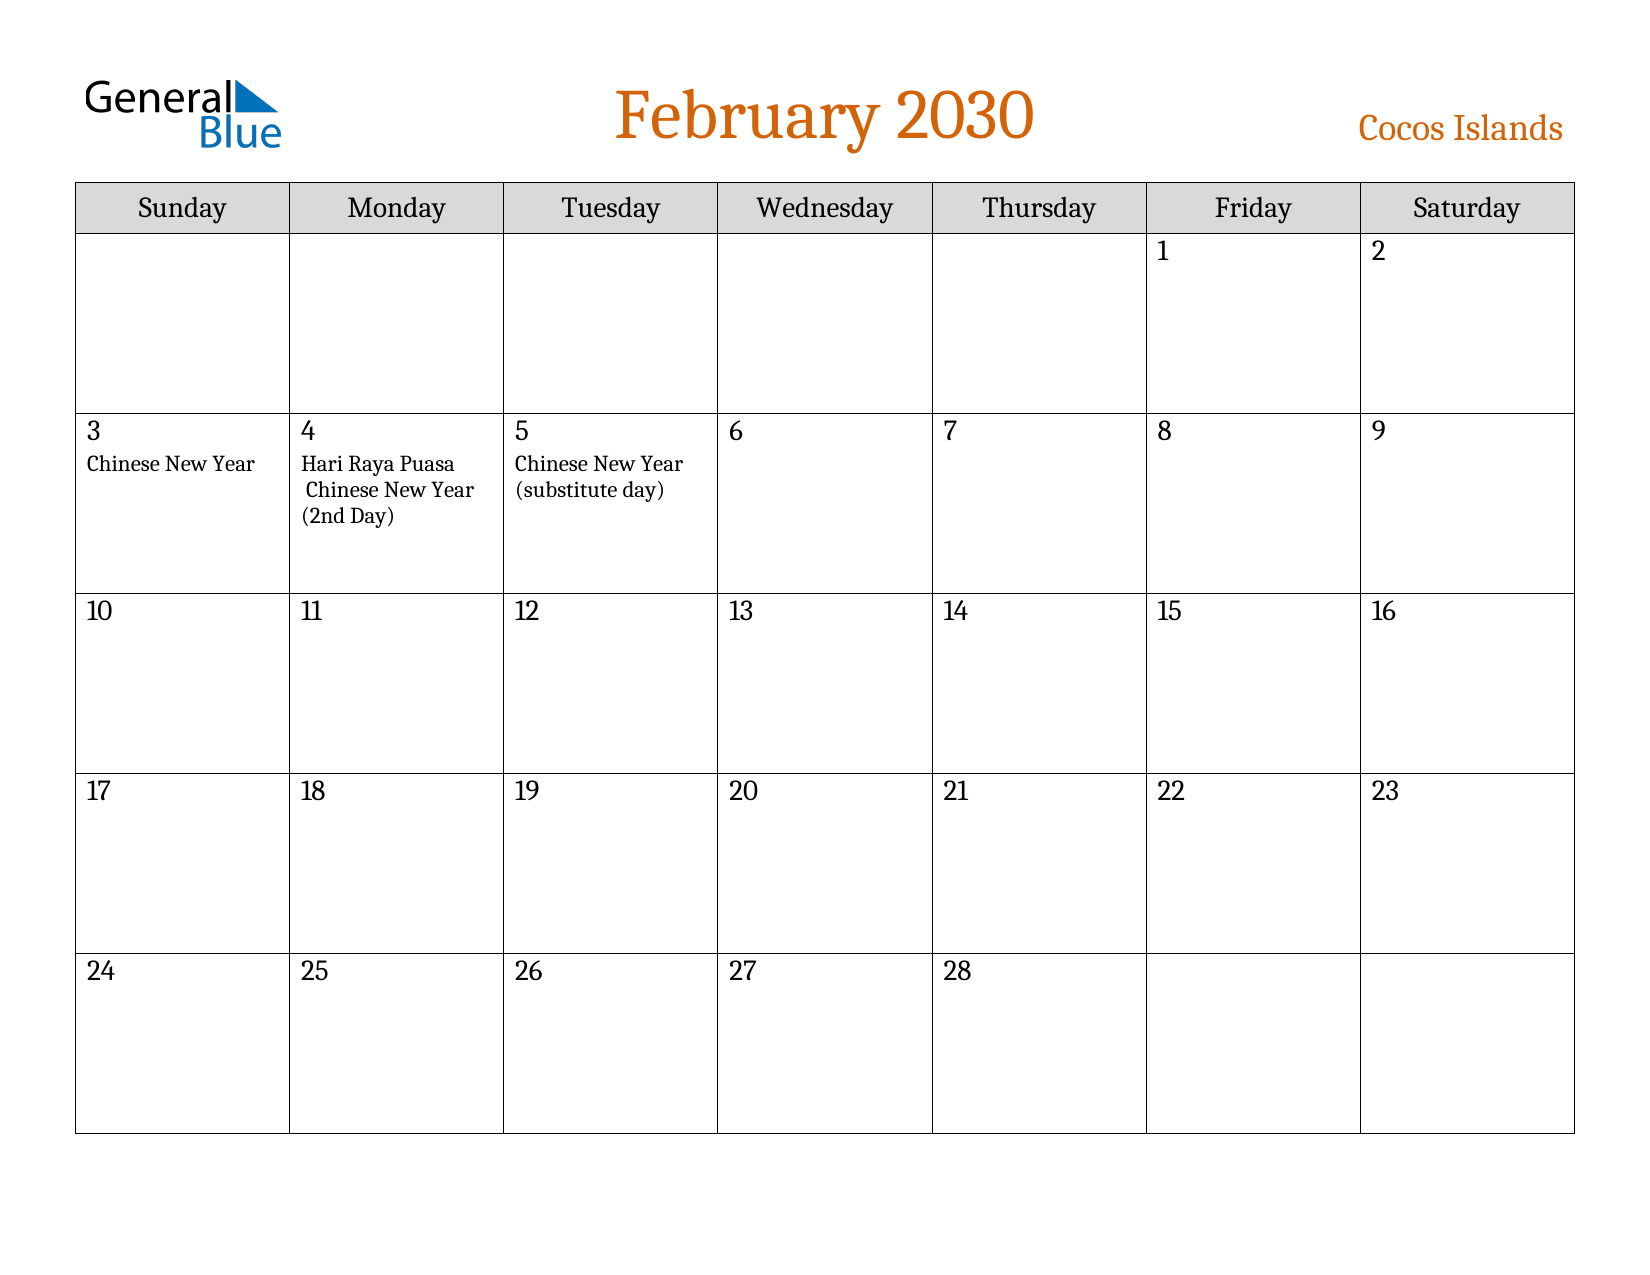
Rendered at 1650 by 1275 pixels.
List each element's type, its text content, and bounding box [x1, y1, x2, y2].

table_cell 19 [504, 774, 717, 810]
table_cell [1147, 990, 1360, 1133]
table_cell [933, 630, 1146, 773]
table_cell [1361, 810, 1574, 953]
table_cell Saturday [1361, 183, 1574, 233]
table_cell Hari Raya Puasa Chinese New Year (2nd Day) [290, 450, 503, 593]
table_cell [290, 990, 503, 1133]
table_cell [718, 270, 932, 413]
table_cell 23 [1361, 774, 1574, 810]
table_cell [1147, 450, 1360, 593]
table_cell [290, 630, 503, 773]
table_cell 20 [718, 774, 932, 810]
table_cell [76, 990, 289, 1133]
table_cell 22 [1147, 774, 1360, 810]
table_cell [504, 270, 717, 413]
table_cell Sunday [76, 183, 289, 233]
table_cell 21 [933, 774, 1146, 810]
table_cell 17 [76, 774, 289, 810]
table_cell [718, 450, 932, 593]
table_cell [504, 630, 717, 773]
table_cell 10 [76, 594, 289, 630]
table_cell 12 [504, 594, 717, 630]
table_cell Tuesday [504, 183, 717, 233]
table_cell [504, 234, 717, 270]
table_cell 2 [1361, 234, 1574, 270]
table_cell [290, 270, 503, 413]
table_cell 26 [504, 954, 717, 990]
table_cell [718, 630, 932, 773]
table_cell [718, 810, 932, 953]
table_cell [76, 270, 289, 413]
table_cell 28 [933, 954, 1146, 990]
table_cell 25 [290, 954, 503, 990]
table_cell 6 [718, 414, 932, 450]
picture [86, 80, 281, 148]
table_cell Wednesday [718, 183, 932, 233]
table_cell [933, 450, 1146, 593]
table_header Cocos Islands [1146, 75, 1574, 182]
table_cell [933, 270, 1146, 413]
table_cell 4 [290, 414, 503, 450]
table_cell [933, 990, 1146, 1133]
table_cell 27 [718, 954, 932, 990]
table_cell 11 [290, 594, 503, 630]
table_cell [504, 990, 717, 1133]
table_cell 13 [718, 594, 932, 630]
table_cell [1361, 270, 1574, 413]
table_cell 18 [290, 774, 503, 810]
table_cell [1147, 630, 1360, 773]
table_cell [1361, 990, 1574, 1133]
table_cell [933, 234, 1146, 270]
table_cell [1147, 810, 1360, 953]
table_cell [504, 810, 717, 953]
table_header February 2030 [504, 75, 1146, 182]
table_cell 16 [1361, 594, 1574, 630]
table_cell Friday [1147, 183, 1360, 233]
table_cell [718, 990, 932, 1133]
table_cell Monday [290, 183, 503, 233]
table_cell Chinese New Year [76, 450, 289, 593]
table_cell [1361, 630, 1574, 773]
table_cell 14 [933, 594, 1146, 630]
table_cell [933, 810, 1146, 953]
table_cell 24 [76, 954, 289, 990]
table_header [76, 75, 503, 182]
table_cell [76, 630, 289, 773]
table_cell 1 [1147, 234, 1360, 270]
table_cell 15 [1147, 594, 1360, 630]
table_cell 7 [933, 414, 1146, 450]
table_cell [1147, 270, 1360, 413]
table_cell [290, 234, 503, 270]
table_cell 5 [504, 414, 717, 450]
table_cell [76, 810, 289, 953]
table_cell 3 [76, 414, 289, 450]
table_cell [290, 810, 503, 953]
table_cell [1361, 450, 1574, 593]
table_cell Thursday [933, 183, 1146, 233]
table_cell 9 [1361, 414, 1574, 450]
table_cell [1147, 954, 1360, 990]
table_cell Chinese New Year (substitute day) [504, 450, 717, 593]
table_cell [718, 234, 932, 270]
table_cell 8 [1147, 414, 1360, 450]
table_cell [76, 234, 289, 270]
table_cell [1361, 954, 1574, 990]
